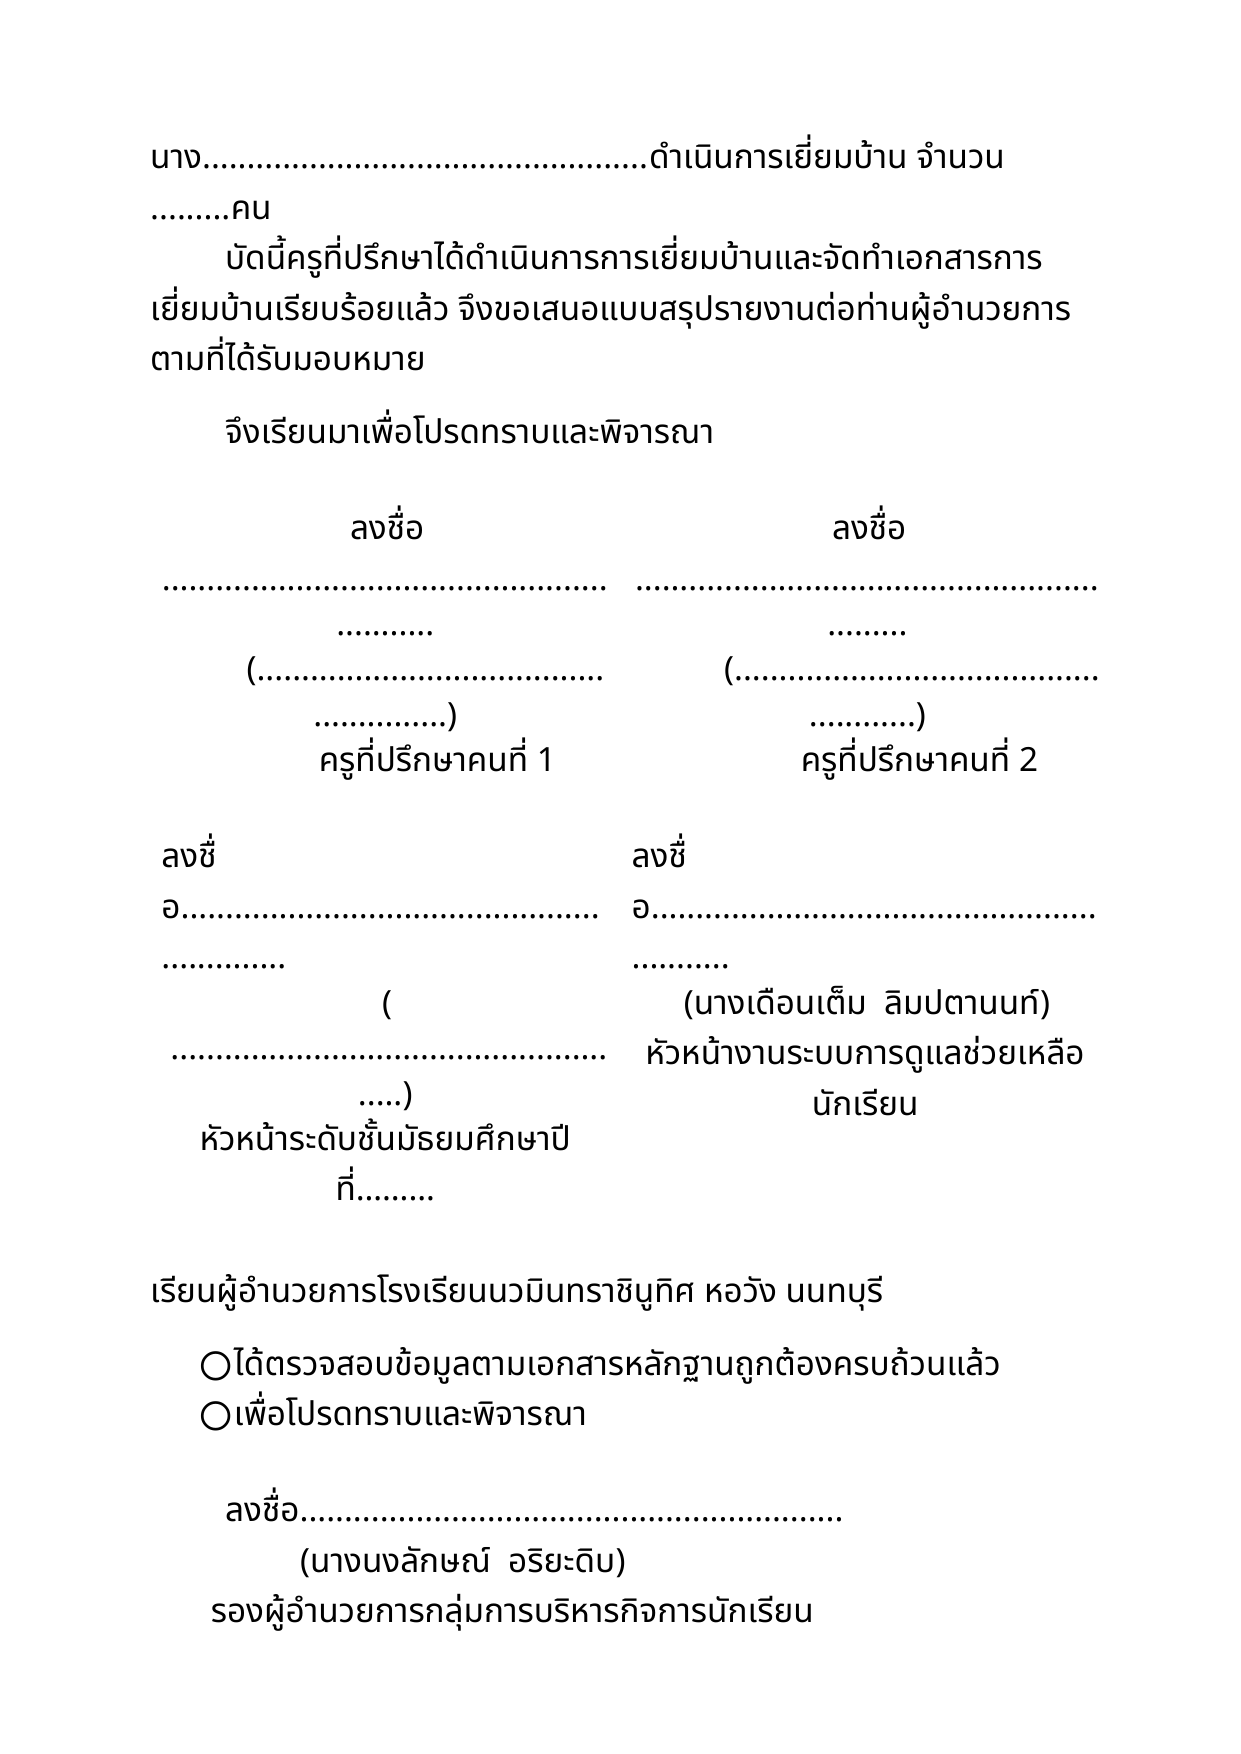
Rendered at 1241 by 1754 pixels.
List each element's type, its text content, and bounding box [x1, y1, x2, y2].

title ⃝ เพื่อโปรดทราบและพิจารณา [150, 1390, 1107, 1441]
subtitle จึงเรียนมาเพื่อโปรดทราบและพิจารณา [150, 408, 1107, 458]
title (นางนงลักษณ์ อริยะดิบ) [150, 1537, 1107, 1587]
subtitle บัดนี้ครูที่ปรึกษาได้ดำเนินการการเยี่ยมบ้านและจัดทำเอกสารการเยี่ยมบ้านเรียบร้อยแล้ว จึงขอเสนอแบบสรุปรายงานต่อท่านผู้อำนวยการตามที่ได้รับมอบหมาย [150, 234, 1107, 385]
table_header ลงชื่อ ............................................................. (.....................................................) ครูที่ปรึกษาคนที่ 2 [620, 459, 1114, 832]
title ⃝ ได้ตรวจสอบข้อมูลตามเอกสารหลักฐานถูกต้องครบถ้วนแล้ว [150, 1340, 1107, 1390]
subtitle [150, 133, 1107, 234]
title ลงชื่อ............................................................. [150, 1486, 1107, 1537]
title รองผู้อำนวยการกลุ่มการบริหารกิจการนักเรียน [150, 1587, 1107, 1638]
title เรียนผู้อำนวยการโรงเรียนนวมินทราชินูทิศ หอวัง นนทบุรี [150, 1267, 1107, 1317]
table_cell ลงชื่อ............................................................. (นางเดือนเต็ม ลิมปตานนท์) หัวหน้างานระบบการดูแลช่วยเหลือนักเรียน [620, 832, 1110, 1267]
table_cell ลงชื่อ............................................................. ( ......................................................) หัวหน้าระดับชั้นมัธยมศึกษาปีที่……… [150, 832, 620, 1267]
table_header ลงชื่อ ............................................................. (......................................................) ครูที่ปรึกษาคนที่ 1 [150, 459, 620, 832]
